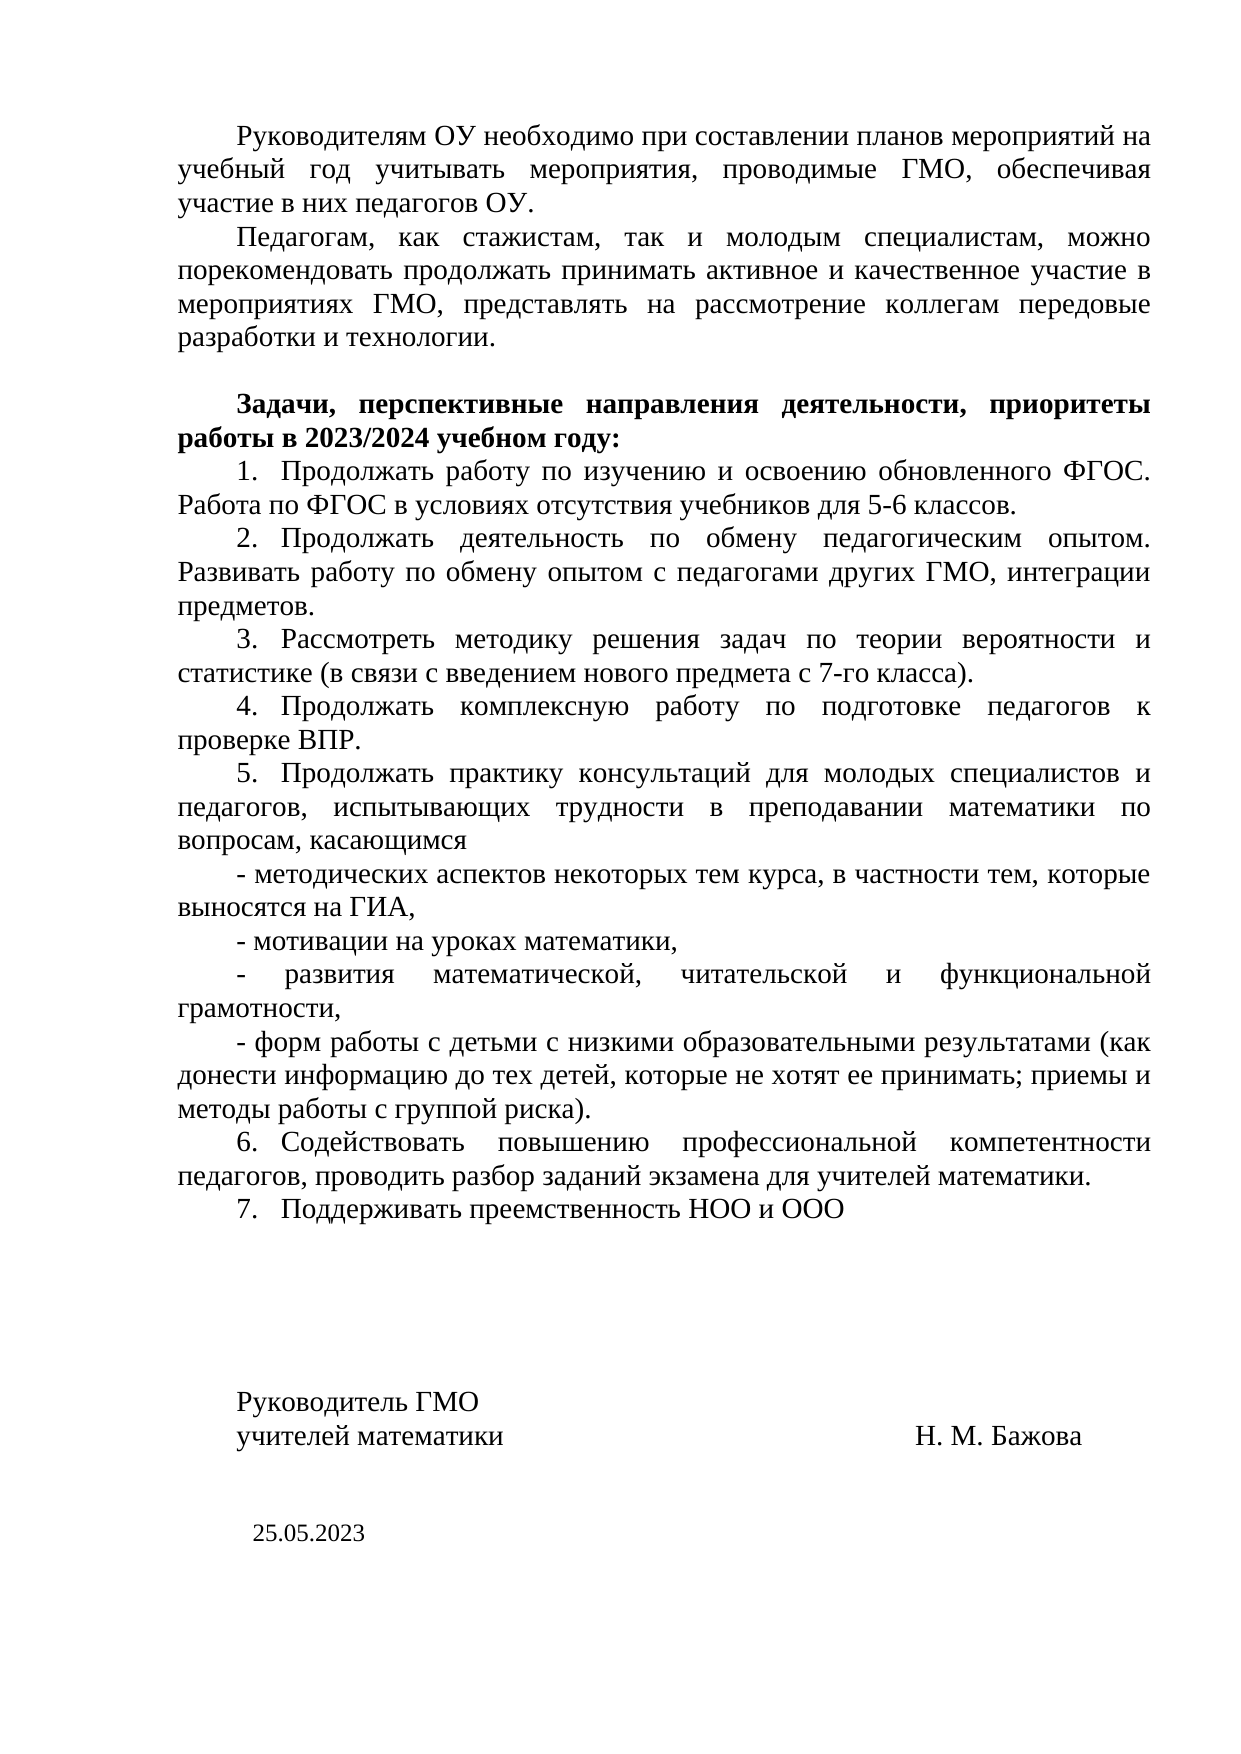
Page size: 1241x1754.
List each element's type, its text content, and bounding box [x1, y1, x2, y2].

list Продолжать работу по изучению и освоению обновленного ФГОС. Работа по ФГОС в условиях отсутствия учебников для 5-6 классов. [177, 453, 1152, 521]
list - развития математической, читательской и функциональной грамотности, [177, 957, 1152, 1024]
text Задачи, перспективные направления деятельности, приоритеты работы в 2023/2024 учебном году: [177, 386, 1152, 453]
list 25.05.2023 [252, 1518, 1152, 1547]
list Рассмотреть методику решения задач по теории вероятности и статистике (в связи с введением нового предмета с 7-го класса). [177, 621, 1152, 688]
list Содействовать повышению профессиональной компетентности педагогов, проводить разбор заданий экзамена для учителей математики. [177, 1124, 1152, 1191]
list Продолжать комплексную работу по подготовке педагогов к проверке ВПР. [177, 688, 1152, 755]
list Поддерживать преемственность НОО и ООО [177, 1191, 1152, 1225]
text Педагогам, как стажистам, так и молодым специалистам, можно порекомендовать продолжать принимать активное и качественное участие в мероприятиях ГМО, представлять на рассмотрение коллегам передовые разработки и технологии. [177, 219, 1152, 353]
list - методических аспектов некоторых тем курса, в частности тем, которые выносятся на ГИА, [177, 856, 1152, 923]
list - форм работы с детьми с низкими образовательными результатами (как донести информацию до тех детей, которые не хотят ее принимать; приемы и методы работы с группой риска). [177, 1024, 1152, 1124]
list Продолжать деятельность по обмену педагогическим опытом. Развивать работу по обмену опытом с педагогами других ГМО, интеграции предметов. [177, 521, 1152, 621]
text Руководитель ГМО [177, 1384, 1152, 1418]
list Продолжать практику консультаций для молодых специалистов и педагогов, испытывающих трудности в преподавании математики по вопросам, касающимся [177, 755, 1152, 856]
text учителей математики Н. М. Бажова [177, 1418, 1152, 1451]
text Руководителям ОУ необходимо при составлении планов мероприятий на учебный год учитывать мероприятия, проводимые ГМО, обеспечивая участие в них педагогов ОУ. [177, 118, 1152, 219]
list - мотивации на уроках математики, [177, 923, 1152, 957]
